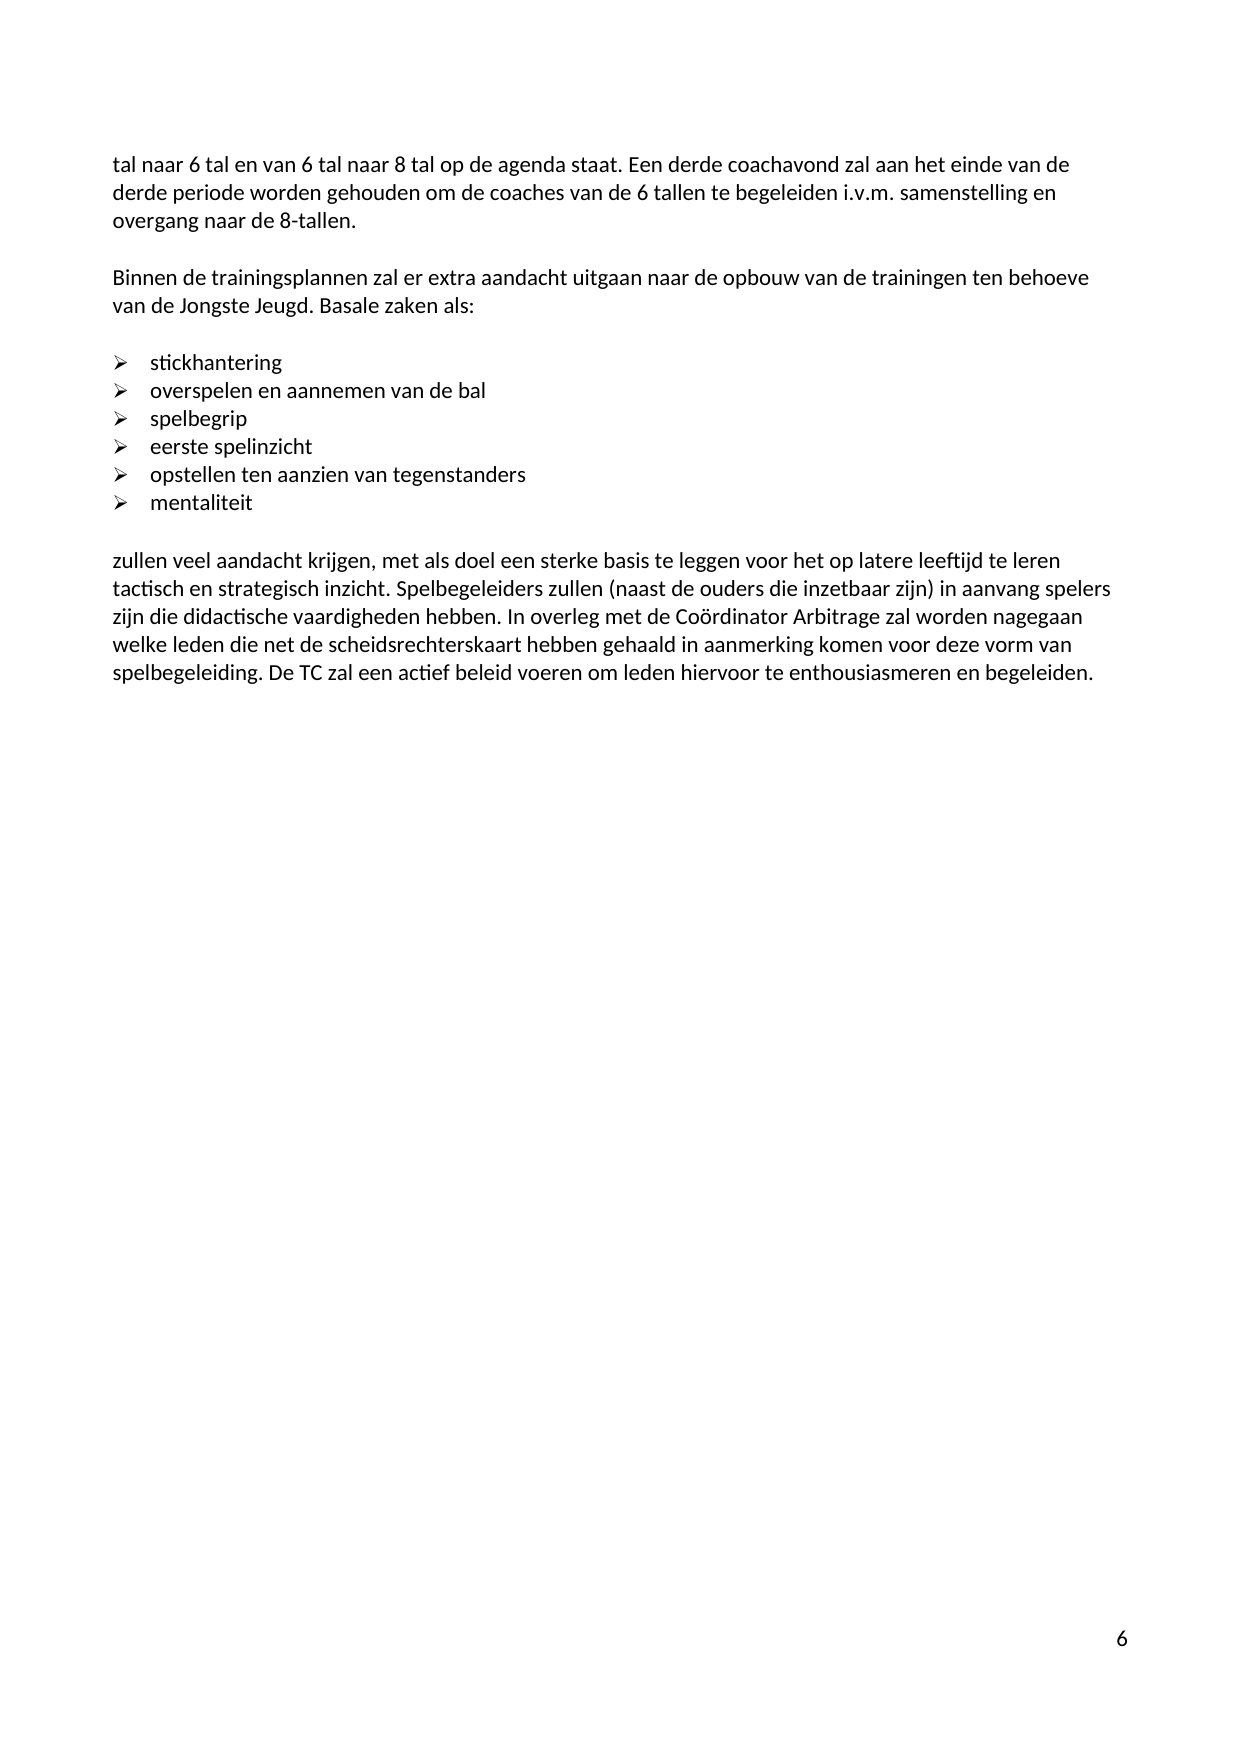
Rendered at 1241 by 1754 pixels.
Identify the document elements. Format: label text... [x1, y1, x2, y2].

list mentaliteit [112, 488, 1128, 517]
list eerste spelinzicht [112, 432, 1128, 461]
list spelbegrip [112, 404, 1128, 432]
list stickhantering [112, 348, 1128, 376]
text zullen veel aandacht krijgen, met als doel een sterke basis te leggen voor het op latere leeftijd te leren tactisch en strategisch inzicht. Spelbegeleiders zullen (naast de ouders die inzetbaar zijn) in aanvang spelers zijn die didactische vaardigheden hebben. In overleg met de Coördinator Arbitrage zal worden nagegaan welke leden die net de scheidsrechterskaart hebben gehaald in aanmerking komen voor deze vorm van spelbegeleiding. De TC zal een actief beleid voeren om leden hiervoor te enthousiasmeren en begeleiden. [112, 546, 1128, 686]
text Binnen de trainingsplannen zal er extra aandacht uitgaan naar de opbouw van de trainingen ten behoeve van de Jongste Jeugd. Basale zaken als: [112, 263, 1128, 319]
list opstellen ten aanzien van tegenstanders [112, 461, 1128, 488]
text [112, 150, 1128, 234]
list overspelen en aannemen van de bal [112, 376, 1128, 404]
